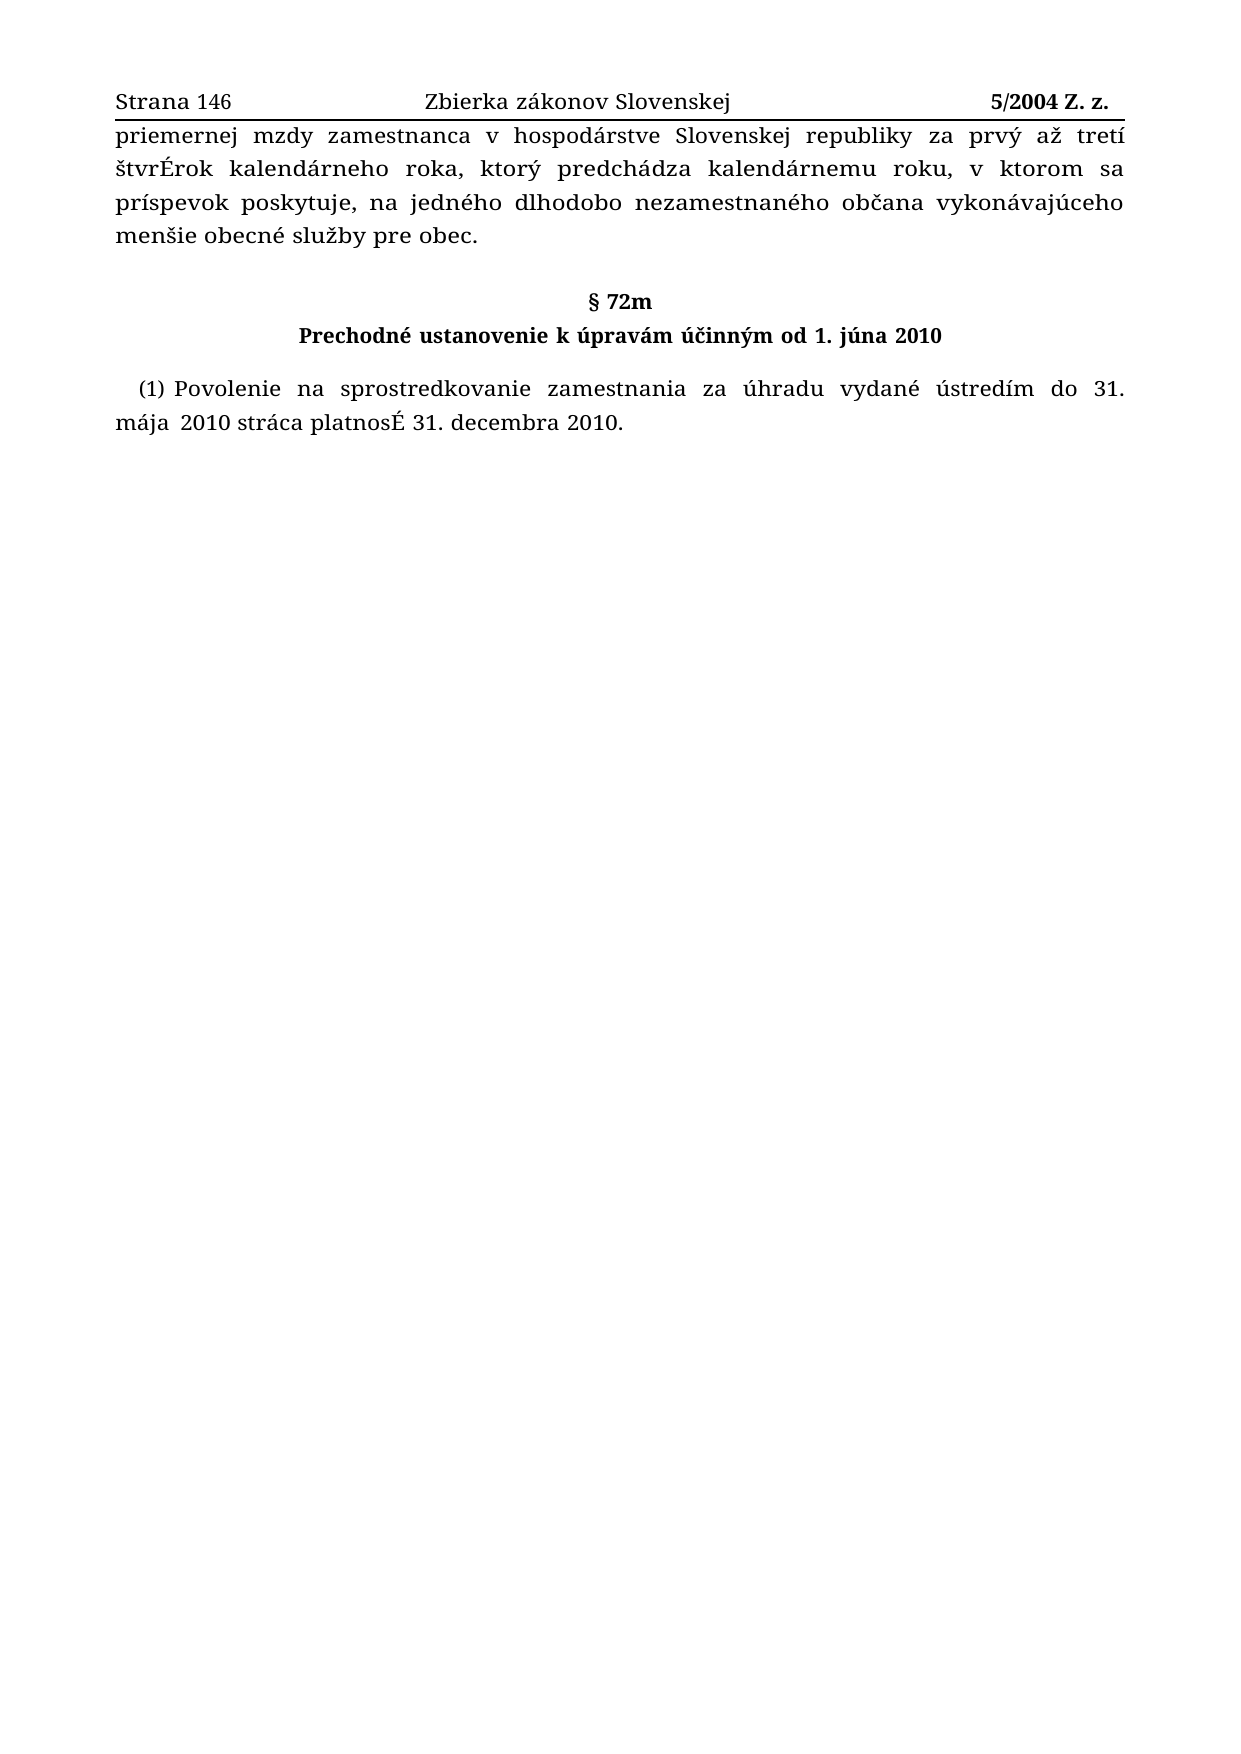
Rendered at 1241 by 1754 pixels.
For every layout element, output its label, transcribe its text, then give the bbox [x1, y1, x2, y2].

list Povolenie na sprostredkovanie zamestnania za úhradu vydané ústredím do 31. mája 2010 stráca platnosÉ 31. decembra 2010. [115, 374, 1125, 436]
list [115, 121, 1125, 250]
text Prechodné ustanovenie k úpravám účinným od 1. júna 2010 [115, 321, 1125, 349]
text § 72m [115, 287, 1125, 316]
